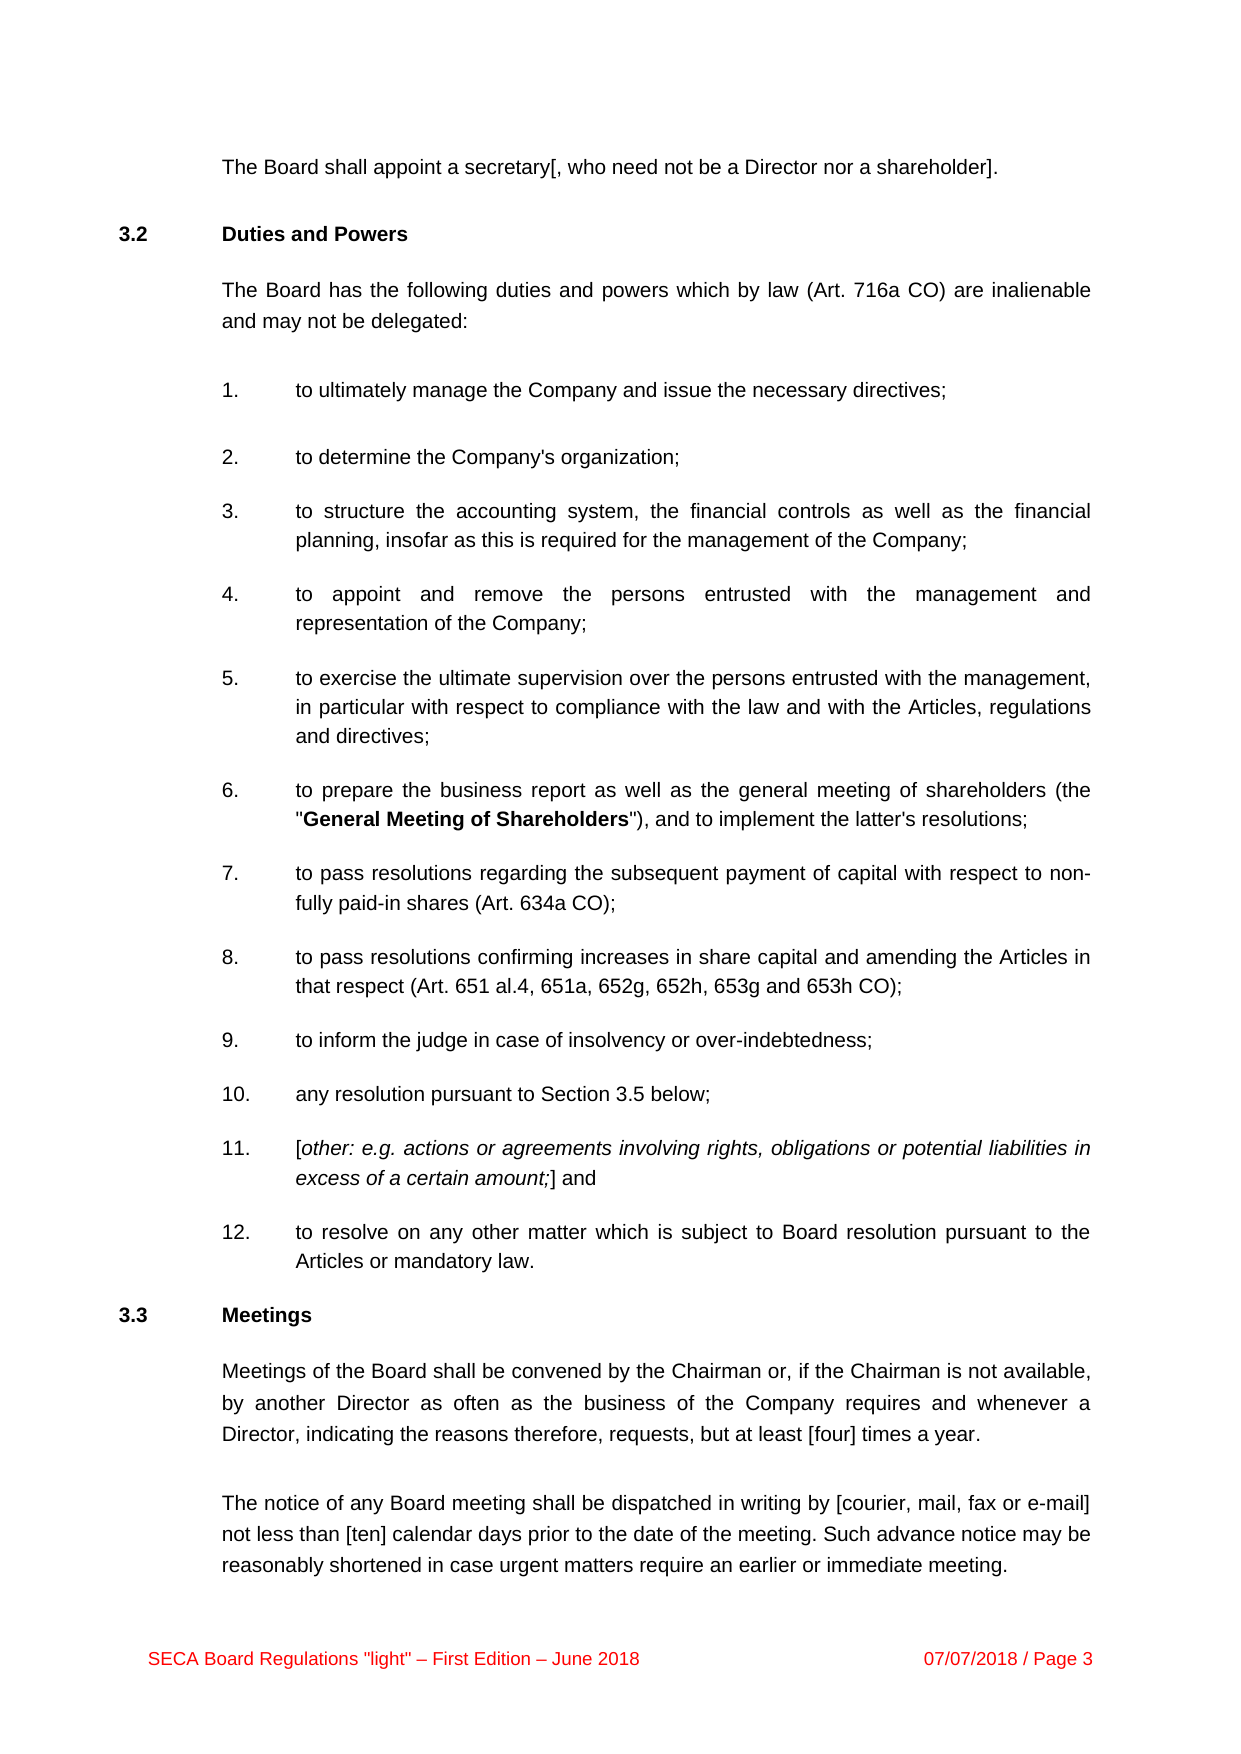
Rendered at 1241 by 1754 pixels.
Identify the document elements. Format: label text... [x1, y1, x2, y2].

text to resolve on any other matter which is subject to Board resolution pursuant to the Articles or mandatory law. [222, 1214, 1092, 1273]
text to structure the accounting system, the financial controls as well as the financial planning, insofar as this is required for the management of the Company; [222, 493, 1092, 552]
text to appoint and remove the persons entrusted with the management and representation of the Company; [222, 577, 1092, 635]
subtitle Meetings [148, 1298, 1092, 1327]
text to pass resolutions confirming increases in share capital and amending the Articles in that respect (Art. 651 al.4, 651a, 652g, 652h, 653g and 653h CO); [222, 939, 1092, 998]
text to pass resolutions regarding the subsequent payment of capital with respect to non-fully paid-in shares (Art. 634a CO); [222, 856, 1092, 914]
subtitle Duties and Powers [148, 216, 1092, 246]
text to determine the Companys organization; [222, 439, 1092, 468]
text [other: e.g. actions or agreements involving rights, obligations or potential liabilities in excess of a certain amount;] and [222, 1131, 1092, 1189]
text Meetings of the Board shall be convened by the Chairman or, if the Chairman is not available, by another Director as often as the business of the Company requires and whenever a Director, indicating the reasons therefore, requests, but at least [four] times a year. [222, 1352, 1092, 1446]
text The notice of any Board meeting shall be dispatched in writing by [courier, mail, fax or e-mail] not less than [ten] calendar days prior to the date of the meeting. Such advance notice may be reasonably shortened in case urgent matters require an earlier or immediate meeting. [222, 1483, 1092, 1577]
text to exercise the ultimate supervision over the persons entrusted with the management, in particular with respect to compliance with the law and with the Articles, regulations and directives; [222, 660, 1092, 748]
text to inform the judge in case of insolvency or over-indebtedness; [222, 1023, 1092, 1052]
text The Board shall appoint a secretary[, who need not be a Director nor a shareholder]. [222, 148, 1092, 179]
text to prepare the business report as well as the general meeting of shareholders (the "General Meeting of Shareholders"), and to implement the latters resolutions; [222, 773, 1092, 831]
list to ultimately manage the Company and issue the necessary directives; [222, 371, 1092, 402]
text any resolution pursuant to Section 3.5 below; [222, 1077, 1092, 1106]
text The Board has the following duties and powers which by law (Art. 716a CO) are inalienable and may not be delegated: [222, 271, 1092, 333]
